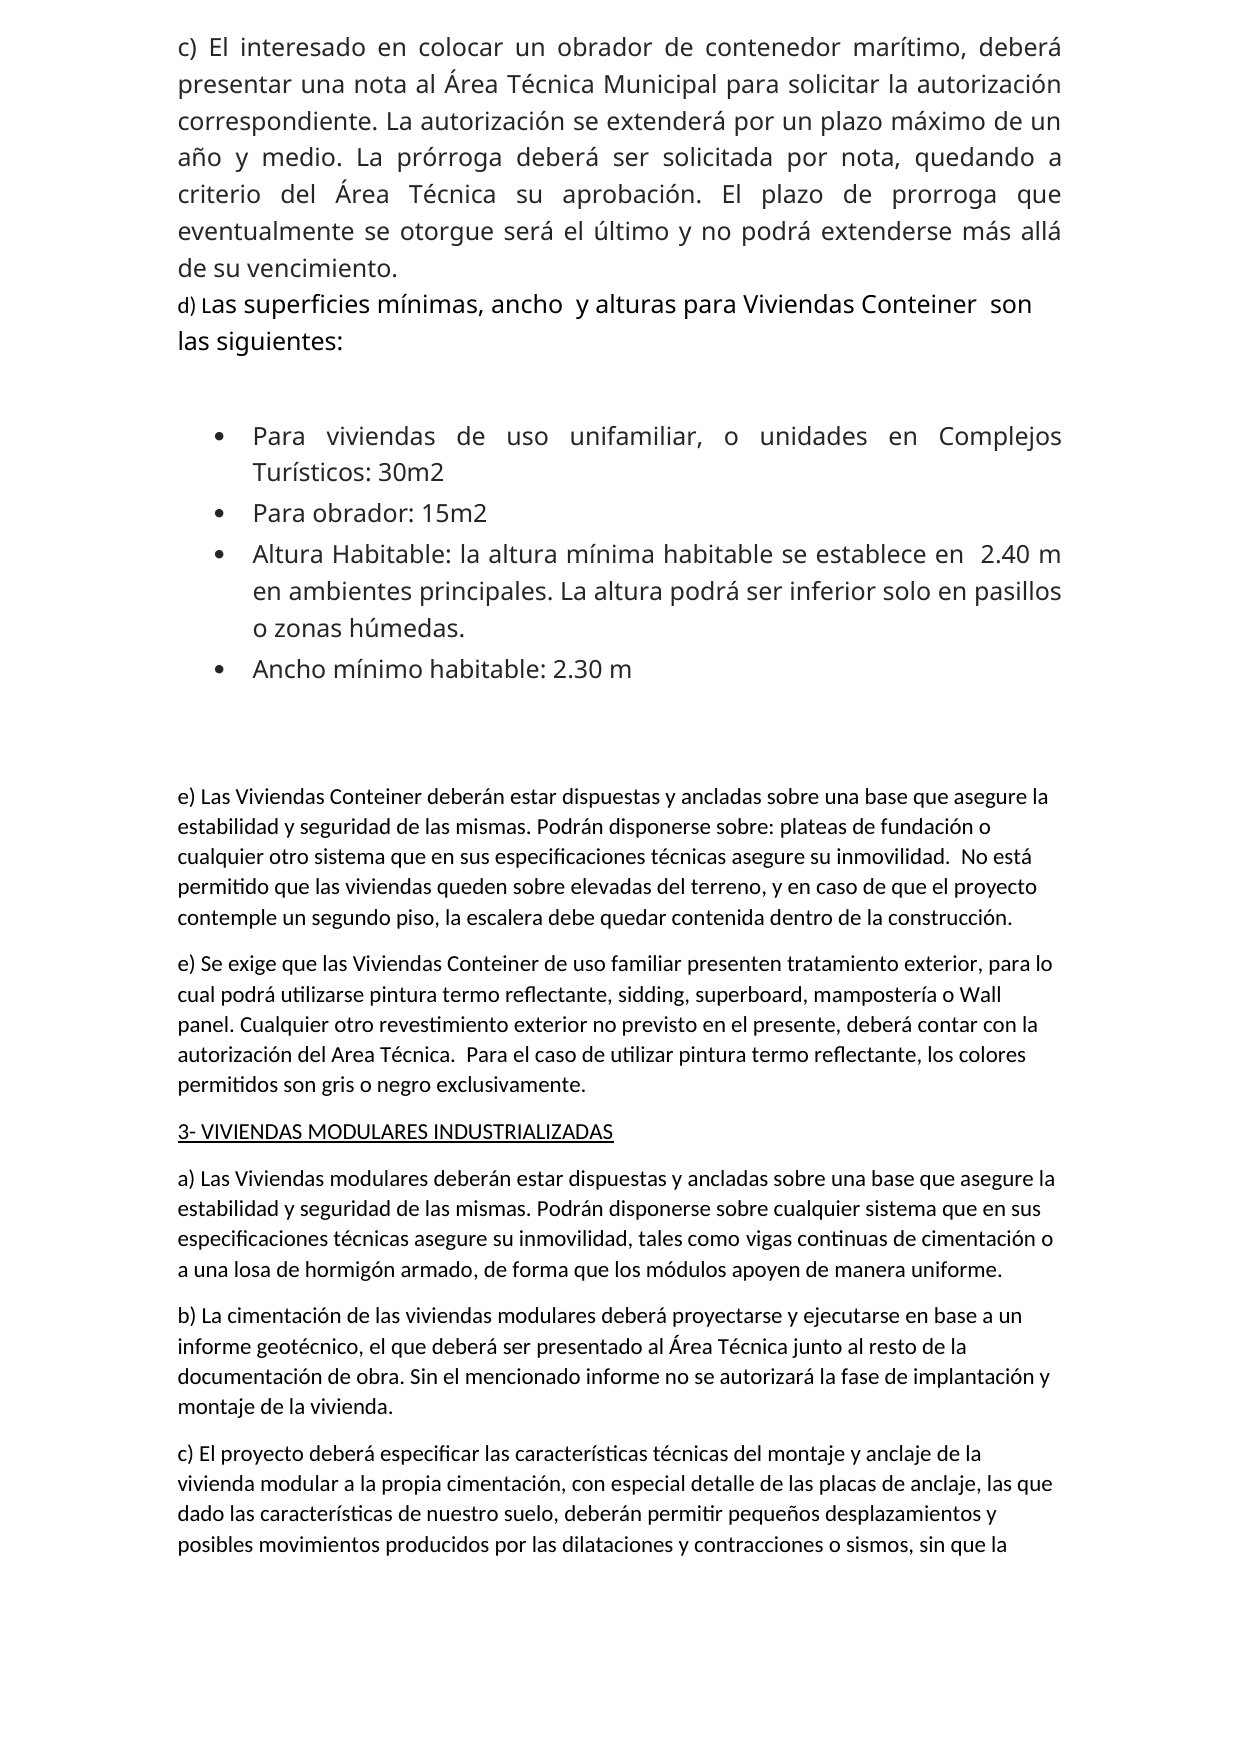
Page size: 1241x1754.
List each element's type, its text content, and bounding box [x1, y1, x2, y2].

subtitle Para viviendas de uso unifamiliar, o unidades en Complejos Turísticos: 30m2 [215, 418, 1063, 489]
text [177, 1439, 1063, 1558]
subtitle c) El interesado en colocar un obrador de contenedor marítimo, deberá presentar una nota al Área Técnica Municipal para solicitar la autorización correspondiente. La autorización se extenderá por un plazo máximo de un año y medio. La prórroga deberá ser solicitada por nota, quedando a criterio del Área Técnica su aprobación. El plazo de prorroga que eventualmente se otorgue será el último y no podrá extenderse más allá de su vencimiento. [177, 29, 1063, 284]
text e) Las Viviendas Conteiner deberán estar dispuestas y ancladas sobre una base que asegure la estabilidad y seguridad de las mismas. Podrán disponerse sobre: plateas de fundación o cualquier otro sistema que en sus especificaciones técnicas asegure su inmovilidad. No está permitido que las viviendas queden sobre elevadas del terreno, y en caso de que el proyecto contemple un segundo piso, la escalera debe quedar contenida dentro de la construcción. [177, 782, 1063, 931]
subtitle Ancho mínimo habitable: 2.30 m [215, 651, 1063, 685]
text 3- VIVIENDAS MODULARES INDUSTRIALIZADAS [177, 1117, 1063, 1145]
subtitle Altura Habitable: la altura mínima habitable se establece en 2.40 m en ambientes principales. La altura podrá ser inferior solo en pasillos o zonas húmedas. [215, 537, 1063, 644]
text e) Se exige que las Viviendas Conteiner de uso familiar presenten tratamiento exterior, para lo cual podrá utilizarse pintura termo reflectante, sidding, superboard, mampostería o Wall panel. Cualquier otro revestimiento exterior no previsto en el presente, deberá contar con la autorización del Area Técnica. Para el caso de utilizar pintura termo reflectante, los colores permitidos son gris o negro exclusivamente. [177, 949, 1063, 1098]
subtitle Para obrador: 15m2 [215, 496, 1063, 530]
text b) La cimentación de las viviendas modulares deberá proyectarse y ejecutarse en base a un informe geotécnico, el que deberá ser presentado al Área Técnica junto al resto de la documentación de obra. Sin el mencionado informe no se autorizará la fase de implantación y montaje de la vivienda. [177, 1302, 1063, 1420]
text a) Las Viviendas modulares deberán estar dispuestas y ancladas sobre una base que asegure la estabilidad y seguridad de las mismas. Podrán disponerse sobre cualquier sistema que en sus especificaciones técnicas asegure su inmovilidad, tales como vigas continuas de cimentación o a una losa de hormigón armado, de forma que los módulos apoyen de manera uniforme. [177, 1164, 1063, 1283]
text d) Las superficies mínimas, ancho y alturas para Viviendas Conteiner son las siguientes: [177, 287, 1063, 358]
